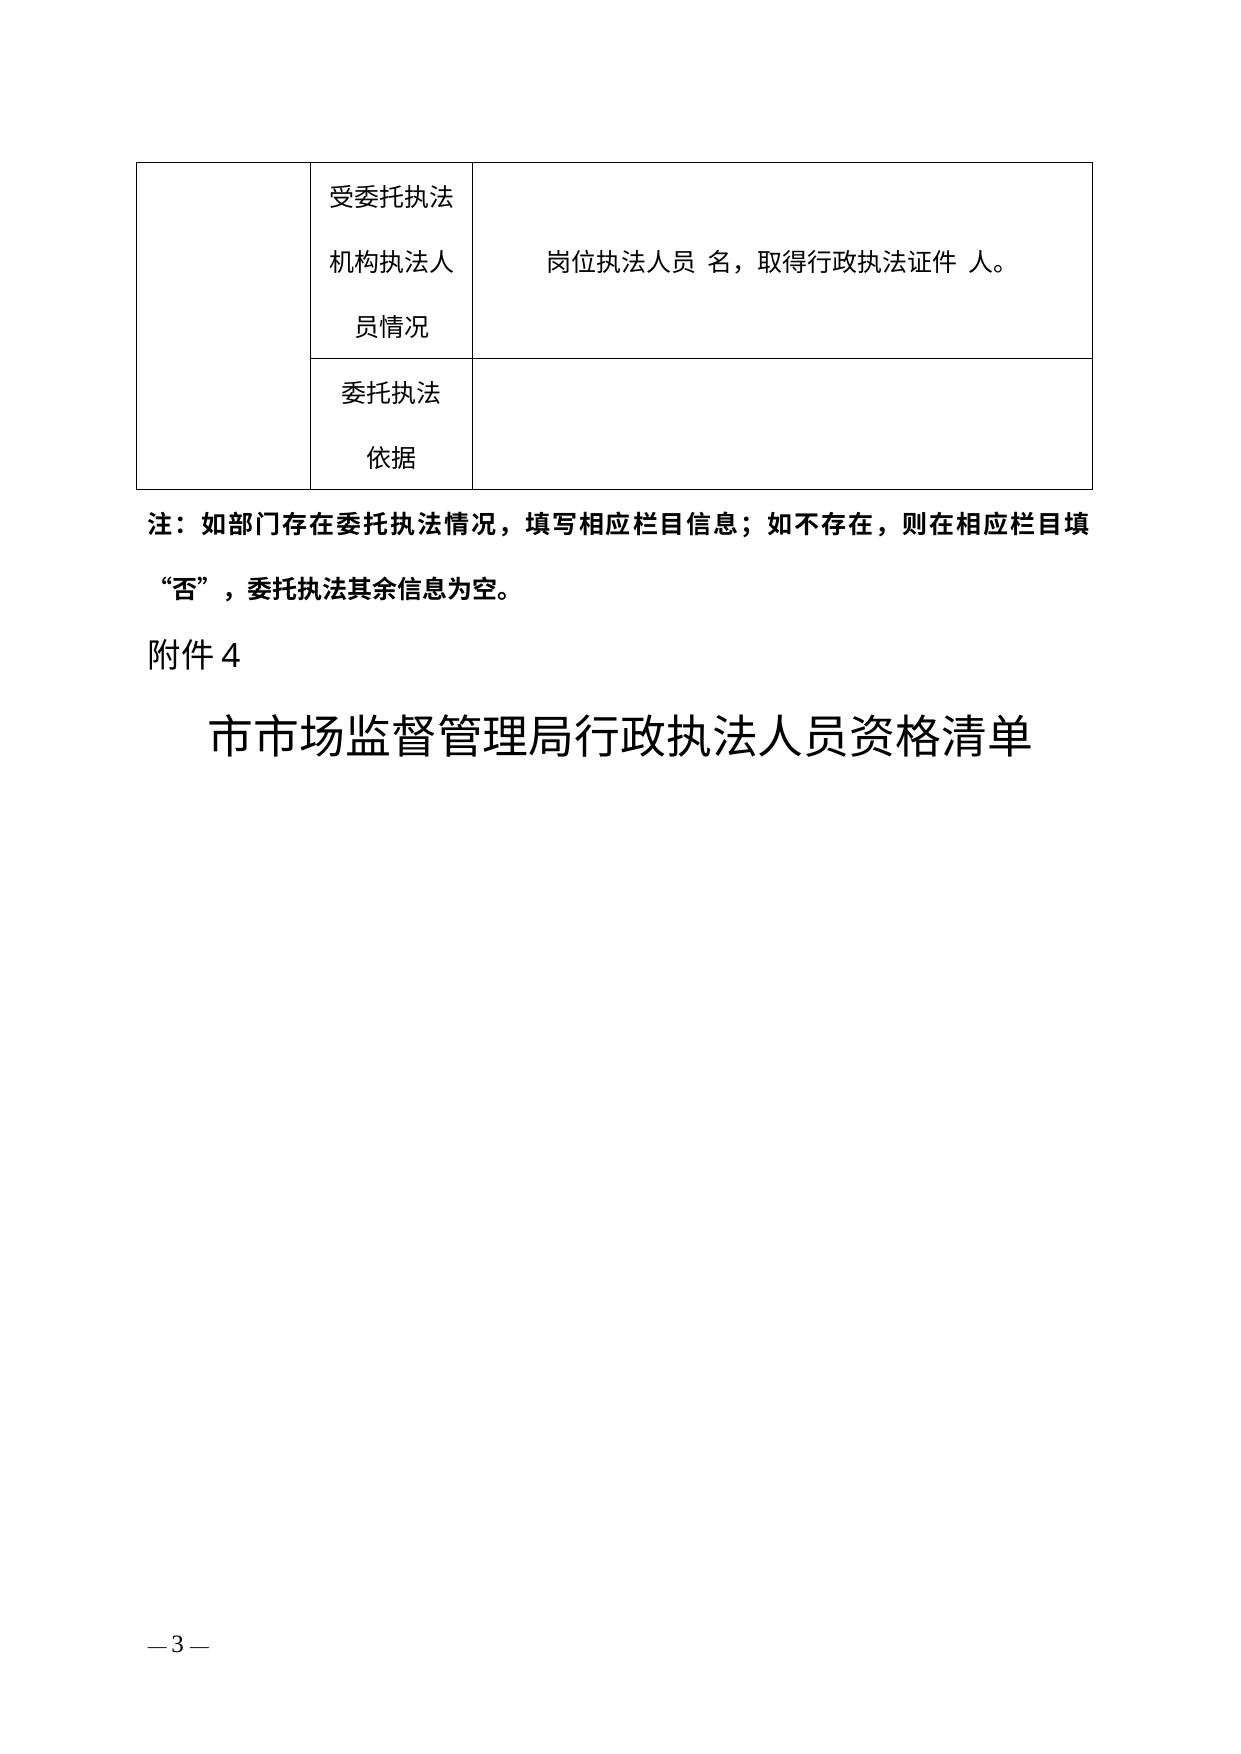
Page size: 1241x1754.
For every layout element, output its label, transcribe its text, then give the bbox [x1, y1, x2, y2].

text 市市场监督管理局行政执法人员资格清单 [148, 685, 1092, 783]
text 注：如部门存在委托执法情况，填写相应栏目信息；如不存在，则在相应栏目填“否”，委托执法其余信息为空。 [148, 490, 1092, 620]
table_cell 岗位执法人员 名，取得行政执法证件 人。 [473, 163, 1092, 358]
table_cell [473, 359, 1092, 489]
table_cell 委托执法 依据 [311, 359, 472, 489]
text 附件4 [148, 620, 1092, 685]
table_cell 受委托执法机构执法人员情况 [311, 163, 472, 358]
